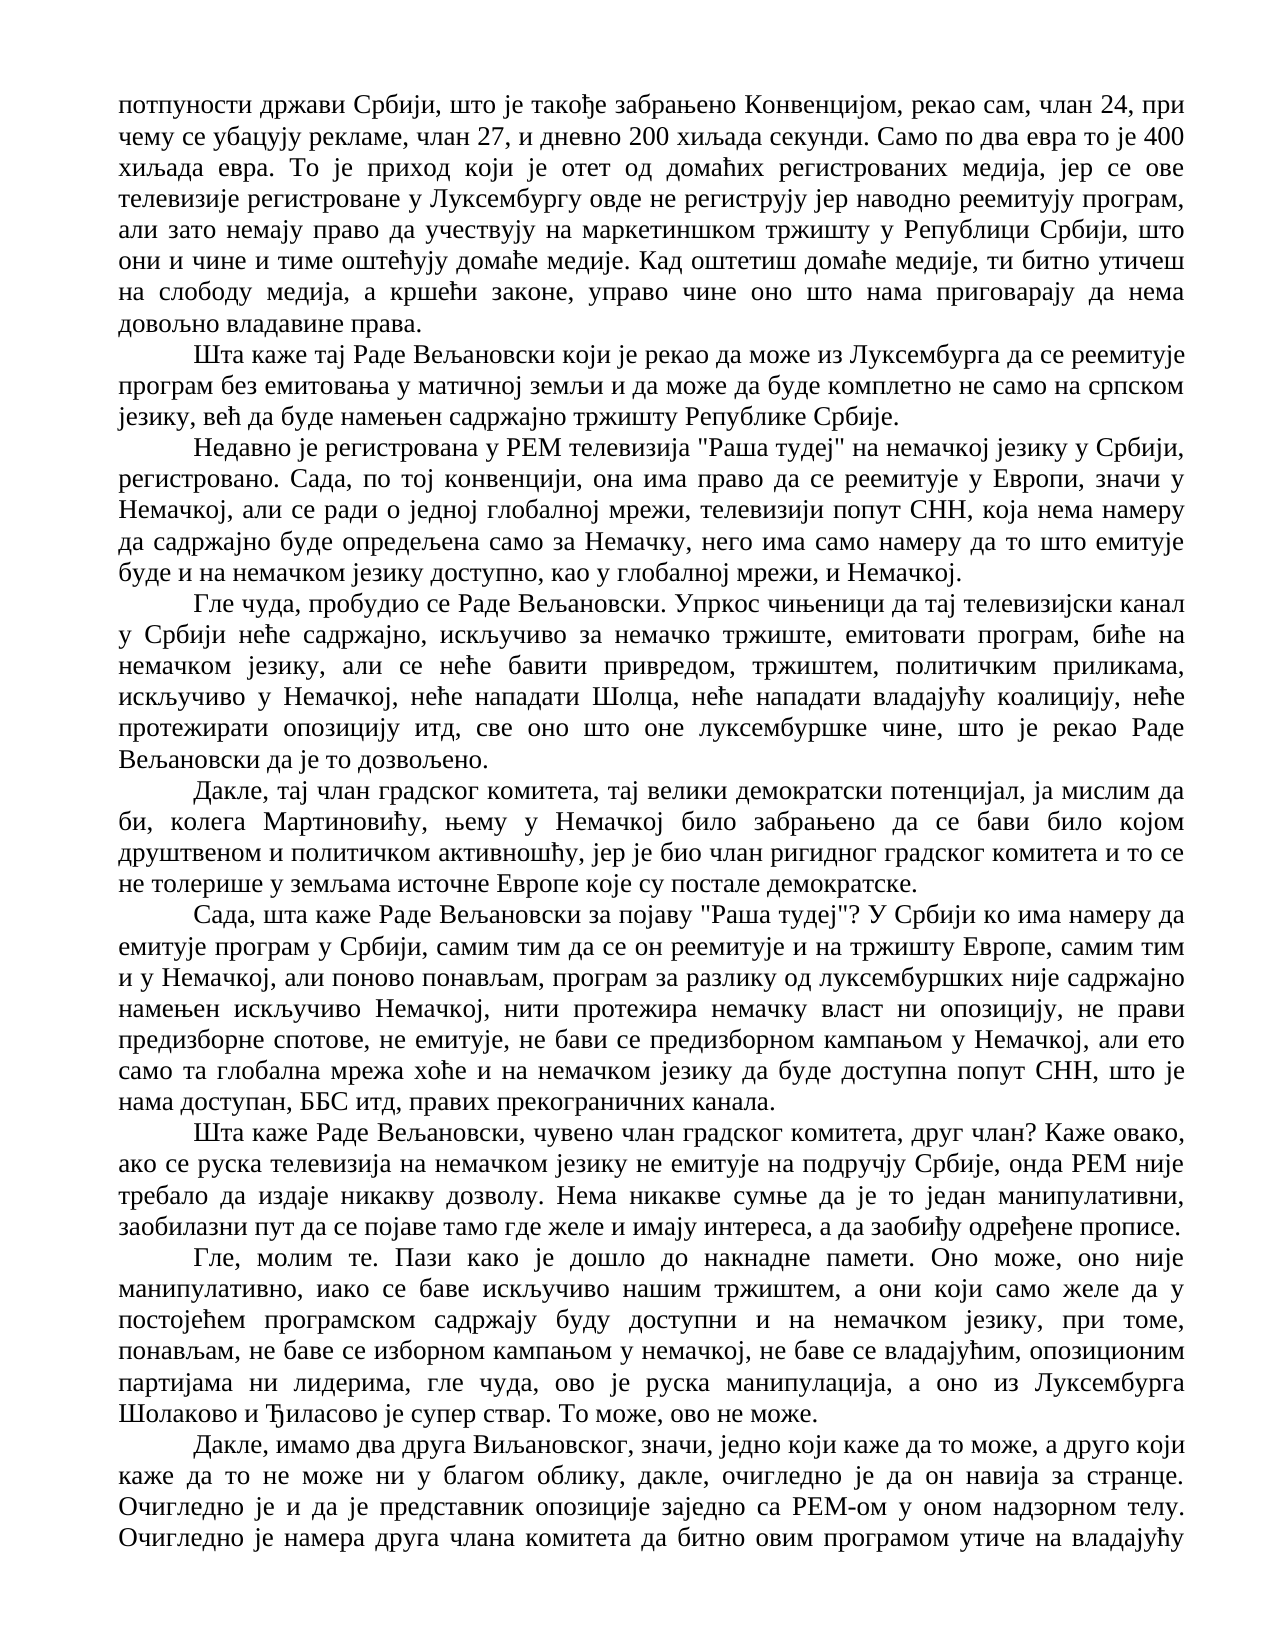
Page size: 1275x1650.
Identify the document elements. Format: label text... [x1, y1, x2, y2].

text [118, 89, 1186, 338]
text Шта каже тај Раде Вељановски који је рекао да може из Луксембурга да се реемитује програм без емитовања у матичној земљи и да може да буде комплетно не само на српском језику, већ да буде намењен садржајно тржишту Републике Србије. [118, 338, 1186, 431]
text Гле чуда, пробудио се Раде Вељановски. Упркос чињеници да тај телевизијски канал у Србији неће садржајно, искључиво за немачко тржиште, емитовати програм, биће на немачком језику, али се неће бавити привредом, тржиштем, политичким приликама, искључиво у Немачкој, неће нападати Шолца, неће нападати владајућу коалицију, неће протежирати опозицију итд, све оно што оне луксембуршке чине, што је рекао Раде Вељановски да је то дозвољено. [118, 587, 1186, 774]
text Недавно је регистрована у РЕМ телевизија "Раша тудеј" на немачкој језику у Србији, регистровано. Сада, по тој конвенцији, она има право да се реемитује у Европи, значи у Немачкој, али се ради о једној глобалној мрежи, телевизији попут СНН, која нема намеру да садржајно буде опредељена само за Немачку, него има само намеру да то што емитује буде и на немачком језику доступно, као у глобалној мрежи, и Немачкој. [118, 431, 1186, 587]
text Сада, шта каже Раде Вељановски за појаву "Раша тудеј"? У Србији ко има намеру да емитује програм у Србији, самим тим да се он реемитује и на тржишту Европе, самим тим и у Немачкој, али поново понављам, програм за разлику од луксембуршких није садржајно намењен искључиво Немачкој, нити протежира немачку власт ни опозицију, не прави предизборне спотове, не емитује, не бави се предизборном кампањом у Немачкој, али ето само та глобална мрежа хоће и на немачком језику да буде доступна попут СНН, што је нама доступан, ББС итд, правих прекограничних канала. [118, 898, 1186, 1116]
text Шта каже Раде Вељановски, чувено члан градског комитета, друг члан? Каже овако, ако се руска телевизија на немачком језику не емитује на подручју Србије, онда РЕМ није требало да издаје никакву дозволу. Нема никакве сумње да је то један манипулативни, заобилазни пут да се појаве тамо где желе и имају интереса, а да заобиђу одређене прописе. [118, 1116, 1186, 1241]
text Гле, молим те. Пази како је дошло до накнадне памети. Оно може, оно није манипулативно, иако се баве искључиво нашим тржиштем, а они који само желе да у постојећем програмском садржају буду доступни и на немачком језику, при томе, понављам, не баве се изборном кампањом у немачкој, не баве се владајућим, опозиционим партијама ни лидерима, гле чуда, ово је руска манипулација, а оно из Луксембурга Шолаково и Ђиласово је супер ствар. То може, ово не може. [118, 1241, 1186, 1428]
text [118, 1428, 1186, 1552]
text Дакле, тај члан градског комитета, тај велики демократски потенцијал, ја мислим да би, колега Мартиновићу, њему у Немачкој било забрањено да се бави било којом друштвеном и политичком активношћу, јер је био члан ригидног градског комитета и то се не толерише у земљама источне Европе које су постале демократске. [118, 774, 1186, 898]
